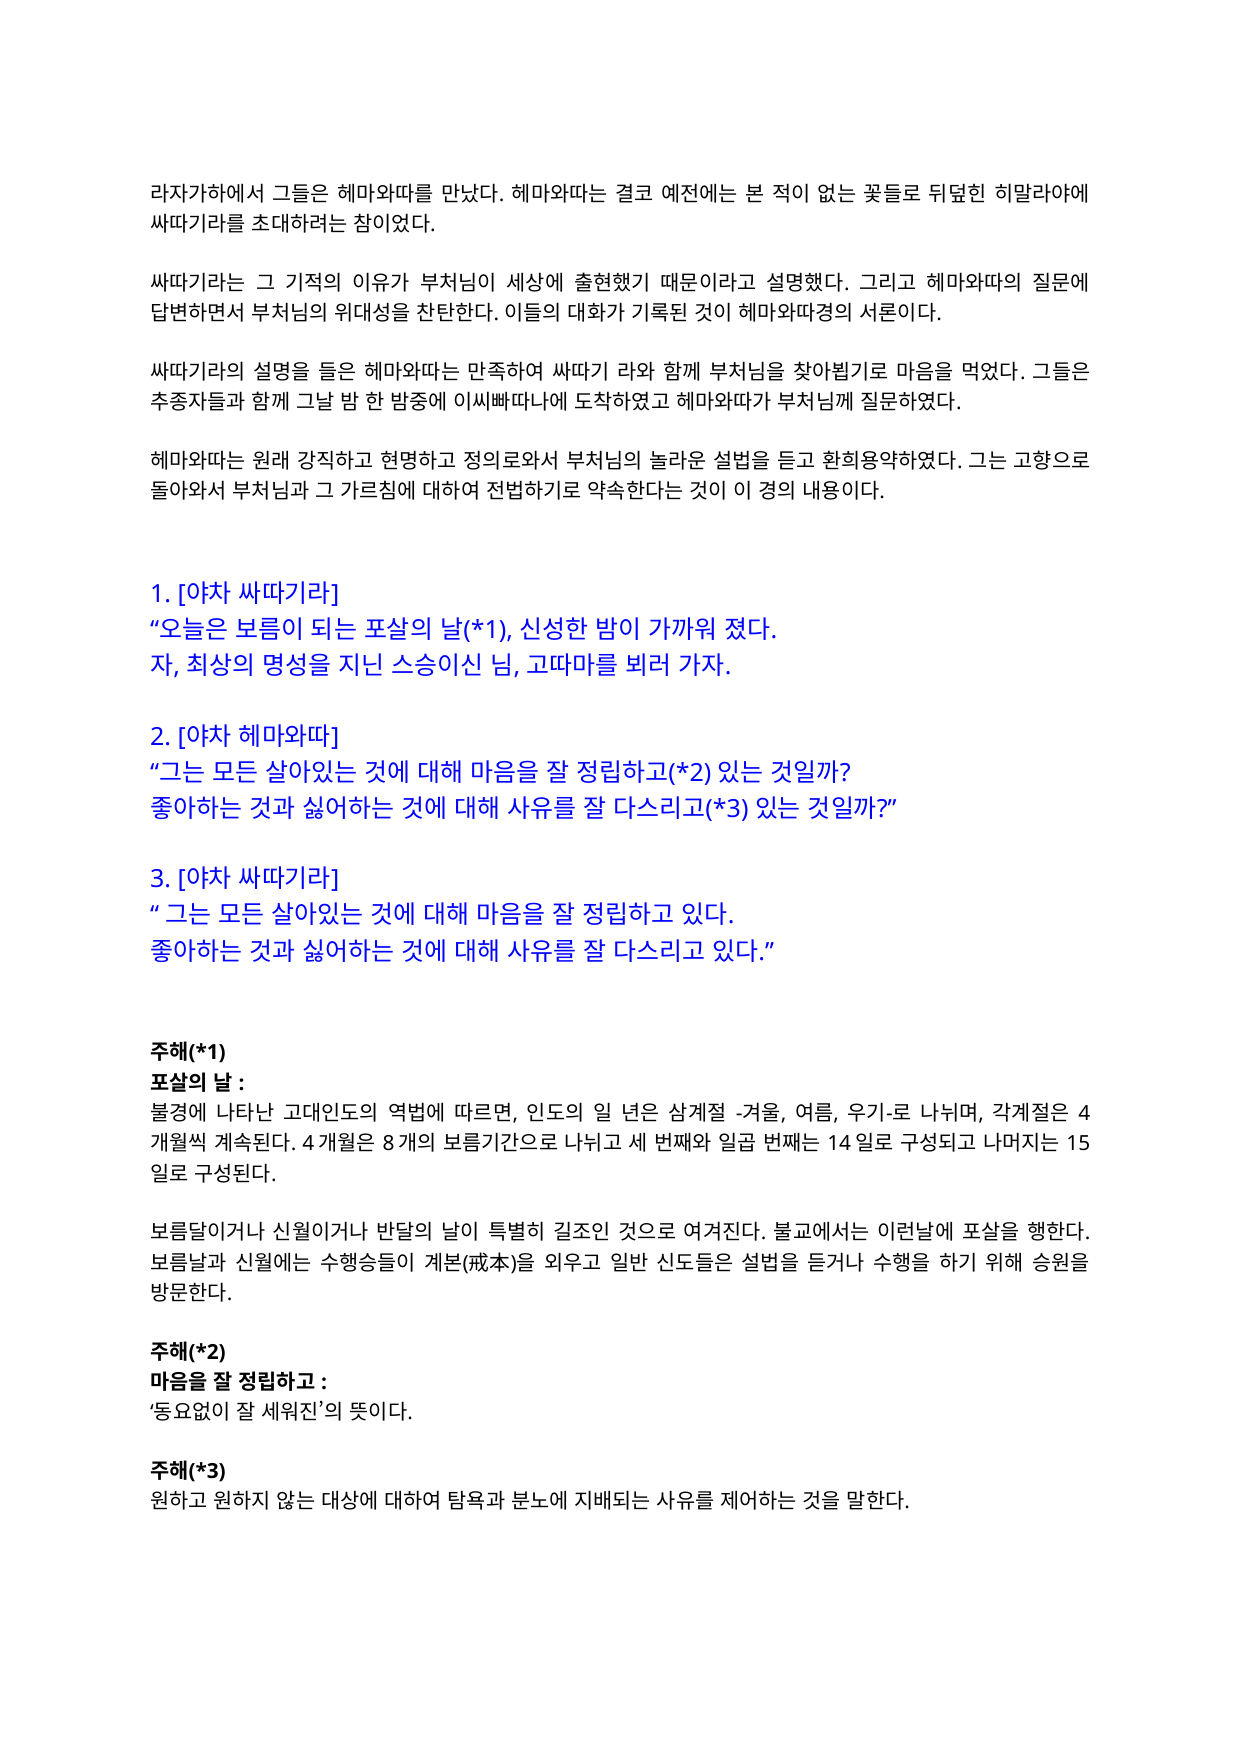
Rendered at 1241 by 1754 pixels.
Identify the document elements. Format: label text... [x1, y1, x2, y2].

text 포살의 날 : [150, 1066, 1090, 1096]
text 보름달이거나 신월이거나 반달의 날이 특별히 길조인 것으로 여겨진다. 불교에서는 이런날에 포살을 행한다. 보름날과 신월에는 수행승들이 계본(戒本)을 외우고 일반 신도들은 설법을 듣거나 수행을 하기 위해 승원을 방문한다. [150, 1216, 1090, 1307]
text 싸따기라는 그 기적의 이유가 부처님이 세상에 출현했기 때문이라고 설명했다. 그리고 헤마와따의 질문에 답변하면서 부처님의 위대성을 찬탄한다. 이들의 대화가 기록된 것이 헤마와따경의 서론이다. [150, 266, 1090, 327]
text 1. [야차 싸따기라] [150, 573, 1090, 609]
text 자, 최상의 명성을 지닌 스승이신 님, 고따마를 뵈러 가자. [150, 646, 1090, 682]
text 좋아하는 것과 싫어하는 것에 대해 사유를 잘 다스리고 있다.” [150, 931, 1090, 967]
text 좋아하는 것과 싫어하는 것에 대해 사유를 잘 다스리고(*3) 있는 것일까?” [150, 788, 1090, 825]
text 주해(*1) [150, 1036, 1090, 1066]
text 불경에 나타난 고대인도의 역법에 따르면, 인도의 일 년은 삼계절 -겨울, 여름, 우기-로 나뉘며, 각계절은 4개월씩 계속된다. 4개월은 8개의 보름기간으로 나뉘고 세 번째와 일곱 번째는 14일로 구성되고 나머지는 15일로 구성된다. [150, 1096, 1090, 1187]
text 3. [야차 싸따기라] [150, 859, 1090, 895]
text 원하고 원하지 않는 대상에 대하여 탐욕과 분노에 지배되는 사유를 제어하는 것을 말한다. [150, 1485, 1090, 1515]
text 헤마와따는 원래 강직하고 현명하고 정의로와서 부처님의 놀라운 설법을 듣고 환희용약하였다. 그는 고향으로 돌아와서 부처님과 그 가르침에 대하여 전법하기로 약속한다는 것이 이 경의 내용이다. [150, 444, 1090, 505]
text “ 그는 모든 살아있는 것에 대해 마음을 잘 정립하고 있다. [150, 895, 1090, 931]
text ‘동요없이 잘 세워진’의 뜻이다. [150, 1396, 1090, 1426]
text “그는 모든 살아있는 것에 대해 마음을 잘 정립하고(*2) 있는 것일까? [150, 752, 1090, 788]
text “오늘은 보름이 되는 포살의 날(*1), 신성한 밤이 가까워 졌다. [150, 609, 1090, 646]
text 주해(*2) [150, 1335, 1090, 1365]
text 2. [야차 헤마와따] [150, 716, 1090, 752]
text 마음을 잘 정립하고 : [150, 1365, 1090, 1396]
text 주해(*3) [150, 1454, 1090, 1485]
text 라자가하에서 그들은 헤마와따를 만났다. 헤마와따는 결코 예전에는 본 적이 없는 꽃들로 뒤덮힌 히말라야에 싸따기라를 초대하려는 참이었다. [150, 177, 1090, 238]
text 싸따기라의 설명을 들은 헤마와따는 만족하여 싸따기 라와 함께 부처님을 찾아뵙기로 마음을 먹었다. 그들은 추종자들과 함께 그날 밤 한 밤중에 이씨빠따나에 도착하였고 헤마와따가 부처님께 질문하였다. [150, 355, 1090, 416]
